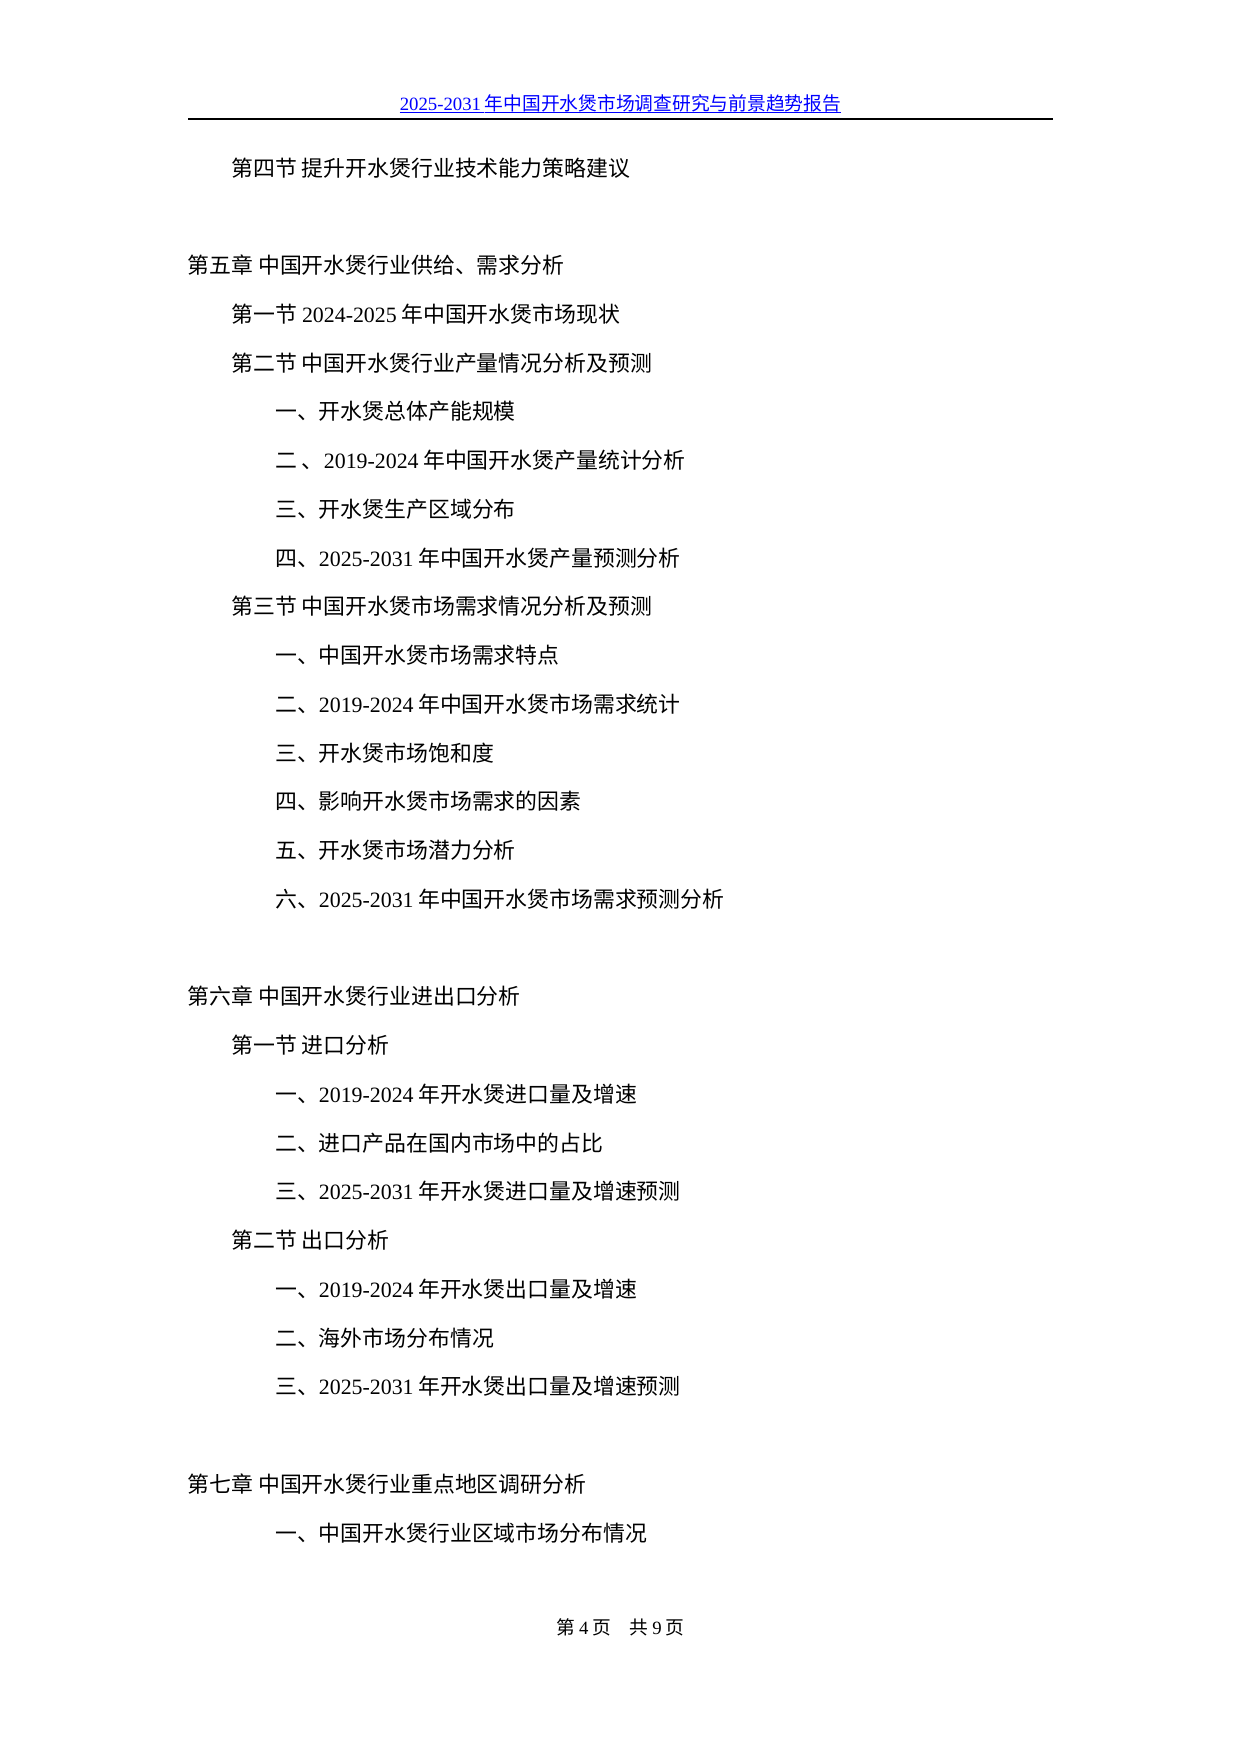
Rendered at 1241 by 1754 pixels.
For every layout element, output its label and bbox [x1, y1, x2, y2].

text [187, 150, 1053, 1548]
